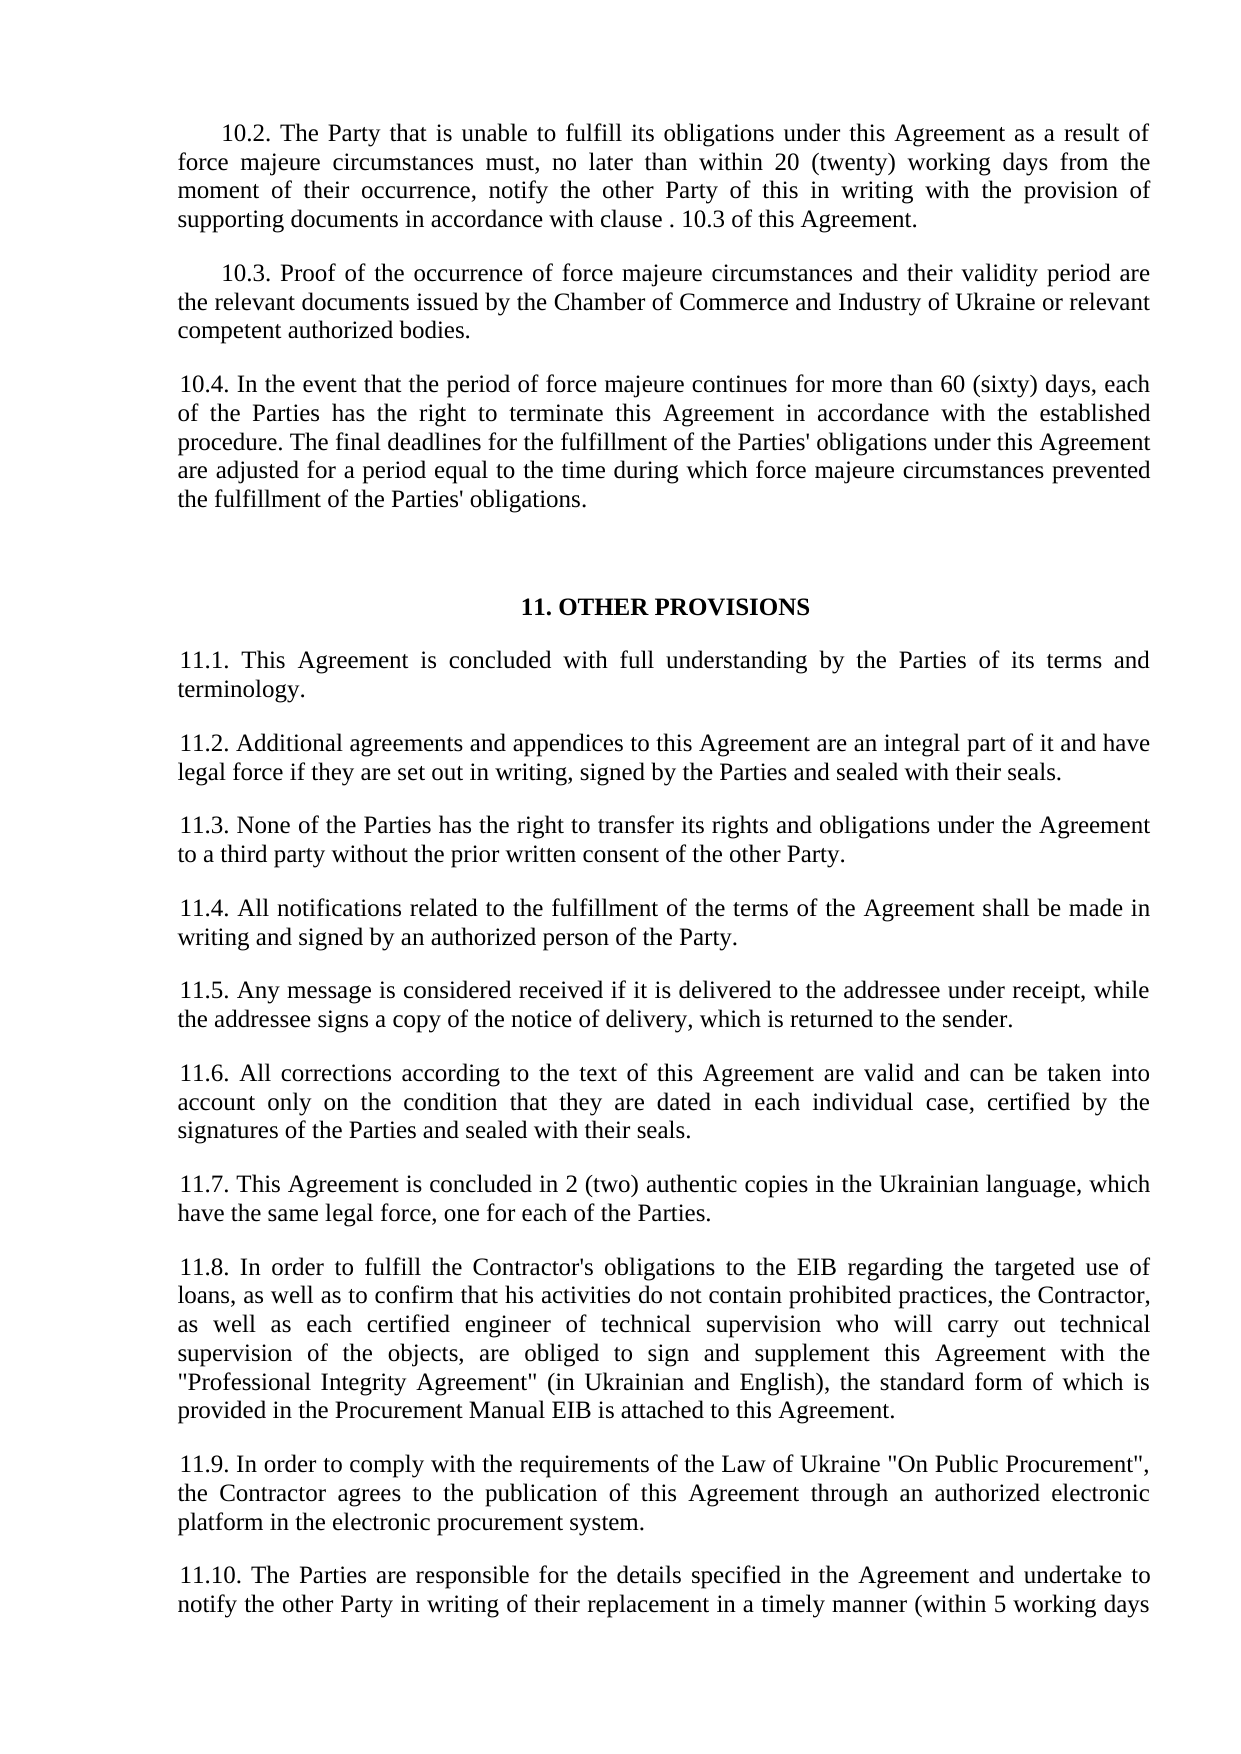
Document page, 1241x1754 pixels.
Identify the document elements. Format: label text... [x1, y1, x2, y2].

text 11.3. None of the Parties has the right to transfer its rights and obligations under the Agreement to a third party without the prior written consent of the other Party. [177, 811, 1152, 868]
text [177, 1561, 1152, 1618]
text 11.8. In order to fulfill the Contractor's obligations to the EIB regarding the targeted use of loans, as well as to confirm that his activities do not contain prohibited practices, the Contractor, as well as each certified engineer of technical supervision who will carry out technical supervision of the objects, are obliged to sign and supplement this Agreement with the "Professional Integrity Agreement" (in Ukrainian and English), the standard form of which is provided in the Procurement Manual EIB is attached to this Agreement. [177, 1252, 1152, 1424]
text 11.7. This Agreement is concluded in 2 (two) authentic copies in the Ukrainian language, which have the same legal force, one for each of the Parties. [177, 1169, 1152, 1227]
text 11.4. All notifications related to the fulfillment of the terms of the Agreement shall be made in writing and signed by an authorized person of the Party. [177, 893, 1152, 951]
text 11.2. Additional agreements and appendices to this Agreement are an integral part of it and have legal force if they are set out in writing, signed by the Parties and sealed with their seals. [177, 728, 1152, 786]
text 10.4. In the event that the period of force majeure continues for more than 60 (sixty) days, each of the Parties has the right to terminate this Agreement in accordance with the established procedure. The final deadlines for the fulfillment of the Parties' obligations under this Agreement are adjusted for a period equal to the time during which force majeure circumstances prevented the fulfillment of the Parties' obligations. [177, 369, 1152, 513]
text 11.9. In order to comply with the requirements of the Law of Ukraine "On Public Procurement", the Contractor agrees to the publication of this Agreement through an authorized electronic platform in the electronic procurement system. [177, 1449, 1152, 1536]
text 10.3. Proof of the occurrence of force majeure circumstances and their validity period are the relevant documents issued by the Chamber of Commerce and Industry of Ukraine or relevant competent authorized bodies. [177, 258, 1152, 344]
text 11.1. This Agreement is concluded with full understanding by the Parties of its terms and terminology. [177, 646, 1152, 703]
text 11. OTHER PROVISIONS [177, 592, 1152, 621]
text 11.6. All corrections according to the text of this Agreement are valid and can be taken into account only on the condition that they are dated in each individual case, certified by the signatures of the Parties and sealed with their seals. [177, 1058, 1152, 1144]
text 11.5. Any message is considered received if it is delivered to the addressee under receipt, while the addressee signs a copy of the notice of delivery, which is returned to the sender. [177, 976, 1152, 1033]
text 10.2. The Party that is unable to fulfill its obligations under this Agreement as a result of force majeure circumstances must, no later than within 20 (twenty) working days from the moment of their occurrence, notify the other Party of this in writing with the provision of supporting documents in accordance with clause . 10.3 of this Agreement. [177, 118, 1152, 233]
